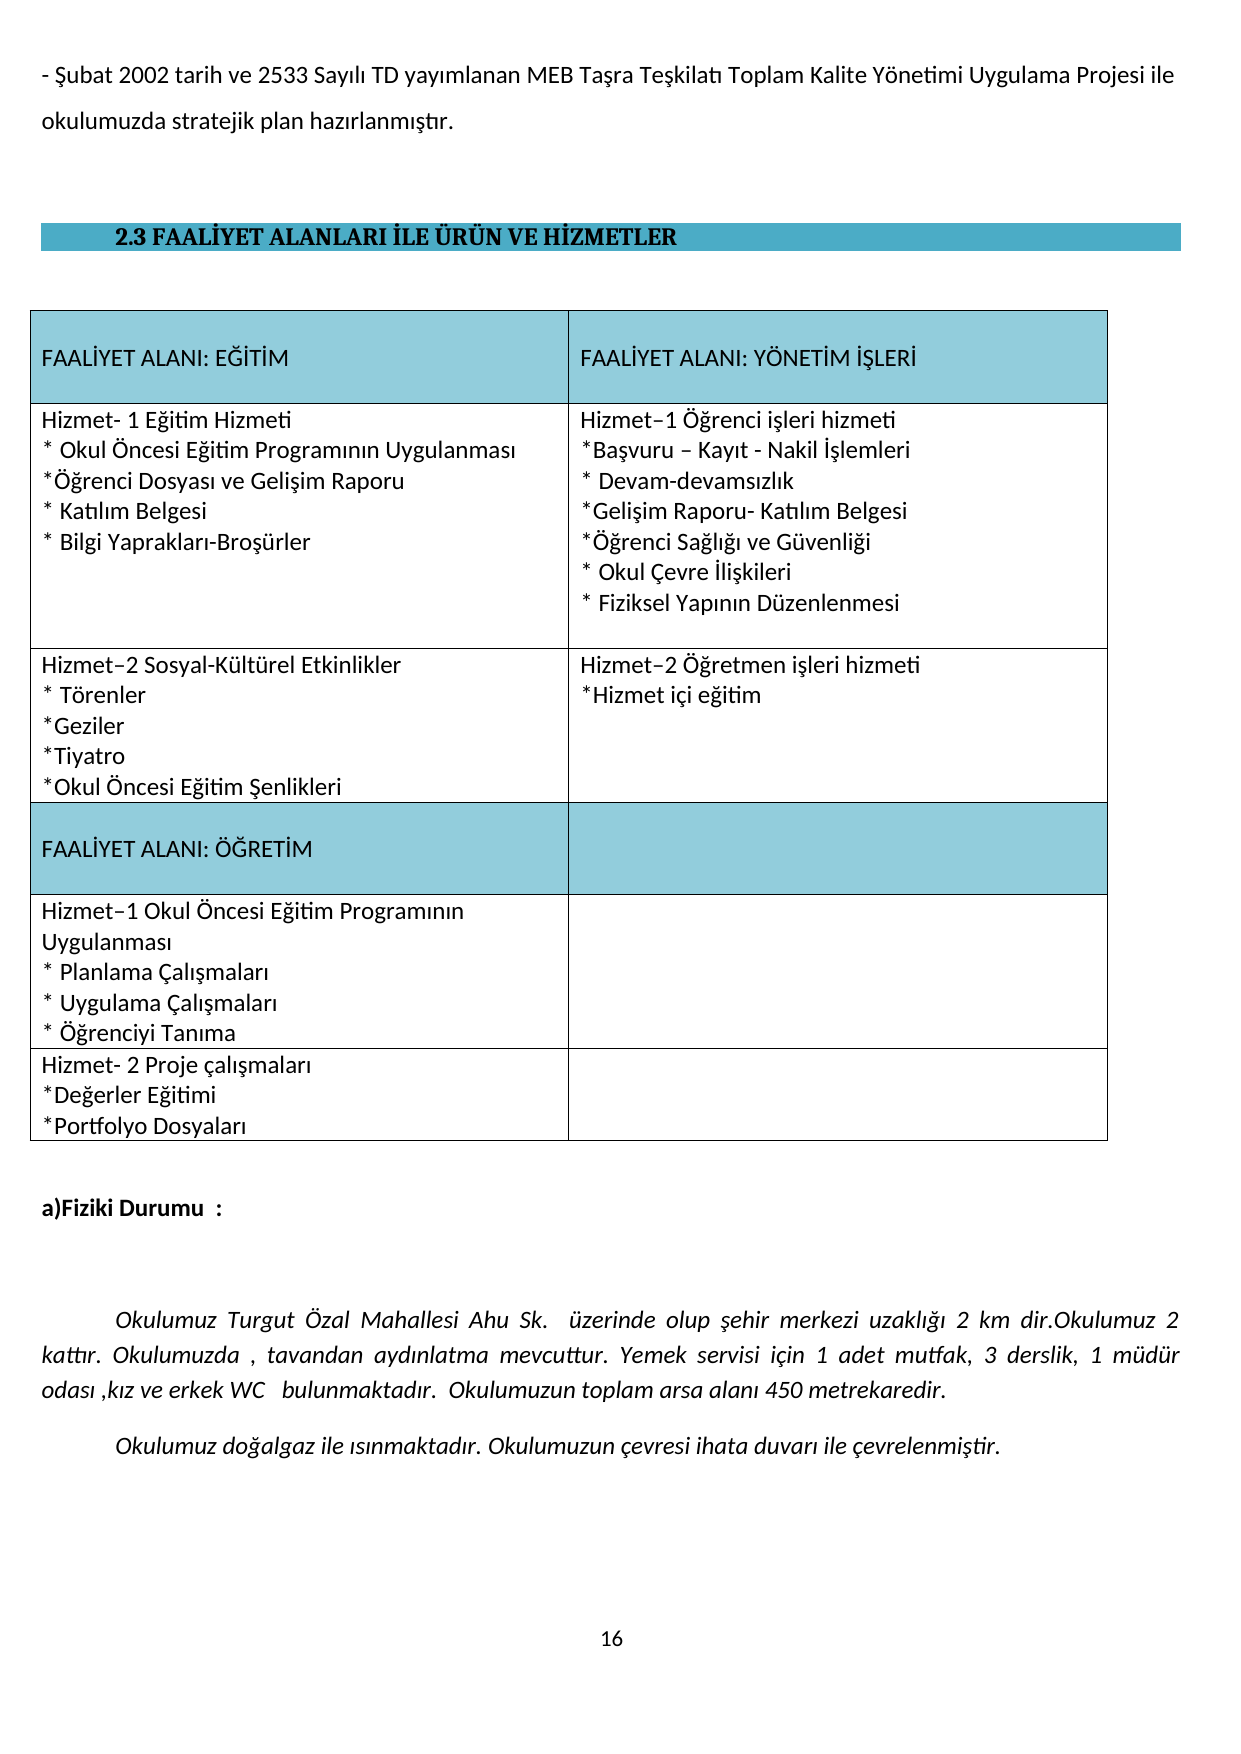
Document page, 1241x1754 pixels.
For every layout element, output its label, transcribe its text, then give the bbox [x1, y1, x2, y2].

table_header FAALİYET ALANI: EĞİTİM [31, 311, 568, 403]
table_cell [569, 1049, 1107, 1140]
table_cell [569, 895, 1107, 1048]
text a)Fiziki Durumu : [41, 1192, 1181, 1223]
table_cell Hizmet–2 Sosyal-Kültürel Etkinlikler * Törenler *Geziler *Tiyatro *Okul Öncesi Eğitim Şenlikleri [31, 649, 568, 802]
table_cell [569, 803, 1107, 894]
table_cell Hizmet–1 Öğrenci işleri hizmeti *Başvuru – Kayıt - Nakil İşlemleri * Devam-devamsızlık *Gelişim Raporu- Katılım Belgesi *Öğrenci Sağlığı ve Güvenliği * Okul Çevre İlişkileri * Fiziksel Yapının Düzenlenmesi [569, 404, 1107, 648]
text Okulumuz doğalgaz ile ısınmaktadır. Okulumuzun çevresi ihata duvarı ile çevrelenmiştir. [41, 1430, 1181, 1461]
table_header FAALİYET ALANI: YÖNETİM İŞLERİ [569, 311, 1107, 403]
table_cell Hizmet- 2 Proje çalışmaları *Değerler Eğitimi *Portfolyo Dosyaları [31, 1049, 568, 1140]
table_cell FAALİYET ALANI: ÖĞRETİM [31, 803, 568, 894]
text Okulumuz Turgut Özal Mahallesi Ahu Sk. üzerinde olup şehir merkezi uzaklığı 2 km dir.Okulumuz 2 kattır. Okulumuzda , tavandan aydınlatma mevcuttur. Yemek servisi için 1 adet mutfak, 3 derslik, 1 müdür odası ,kız ve erkek WC bulunmaktadır. Okulumuzun toplam arsa alanı 450 metrekaredir. [41, 1304, 1181, 1405]
table_cell Hizmet–2 Öğretmen işleri hizmeti *Hizmet içi eğitim [569, 649, 1107, 802]
table_cell Hizmet- 1 Eğitim Hizmeti * Okul Öncesi Eğitim Programının Uygulanması *Öğrenci Dosyası ve Gelişim Raporu * Katılım Belgesi * Bilgi Yaprakları-Broşürler [31, 404, 568, 648]
subtitle 2.3 FAALİYET ALANLARI İLE ÜRÜN VE HİZMETLER [41, 223, 1181, 251]
table_cell Hizmet–1 Okul Öncesi Eğitim Programının Uygulanması * Planlama Çalışmaları * Uygulama Çalışmaları * Öğrenciyi Tanıma [31, 895, 568, 1048]
text - Şubat 2002 tarih ve 2533 Sayılı TD yayımlanan MEB Taşra Teşkilatı Toplam Kalite Yönetimi Uygulama Projesi ile okulumuzda stratejik plan hazırlanmıştır. [41, 59, 1181, 135]
